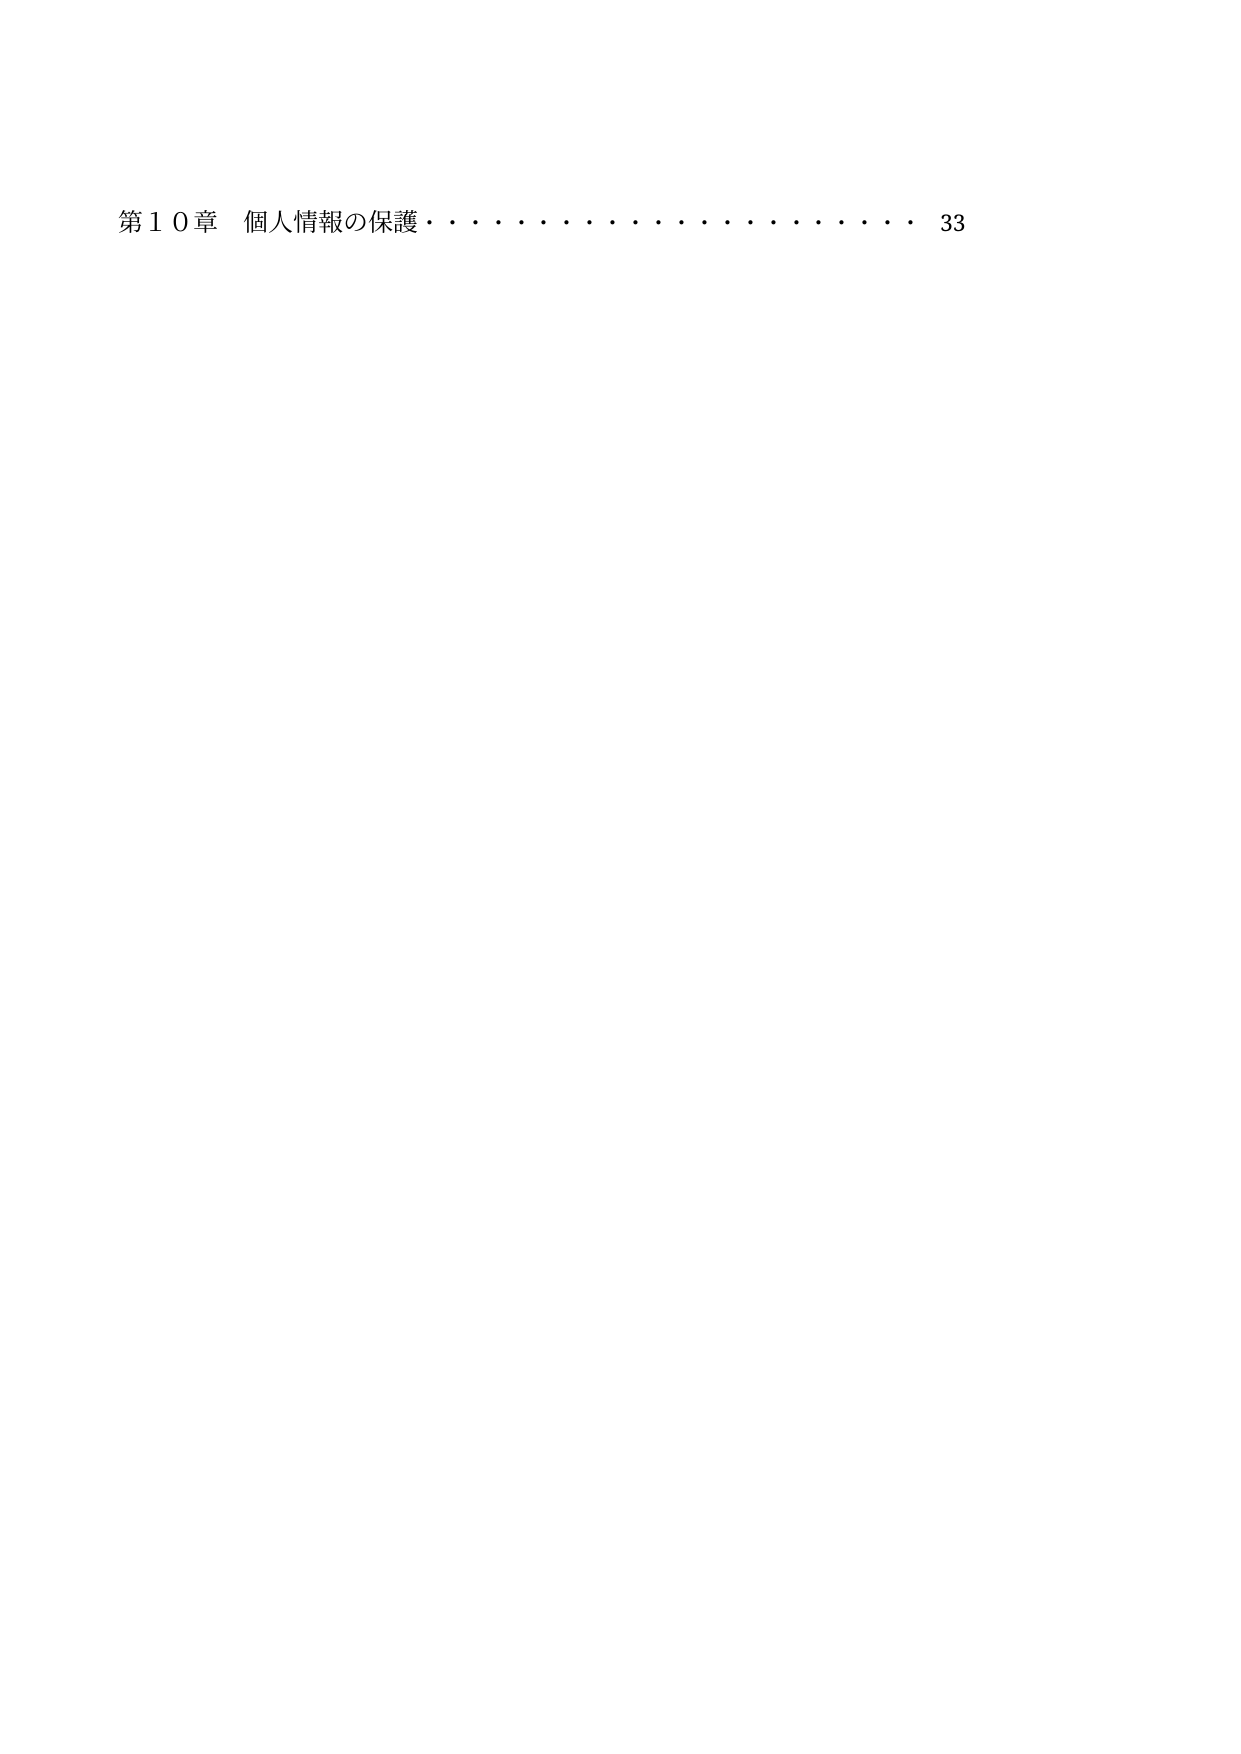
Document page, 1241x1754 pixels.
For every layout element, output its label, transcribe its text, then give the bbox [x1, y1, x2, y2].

text 第１０章 個人情報の保護・・・・・・・・・・・・・・・・・・・・・・ 33 [118, 202, 1122, 239]
